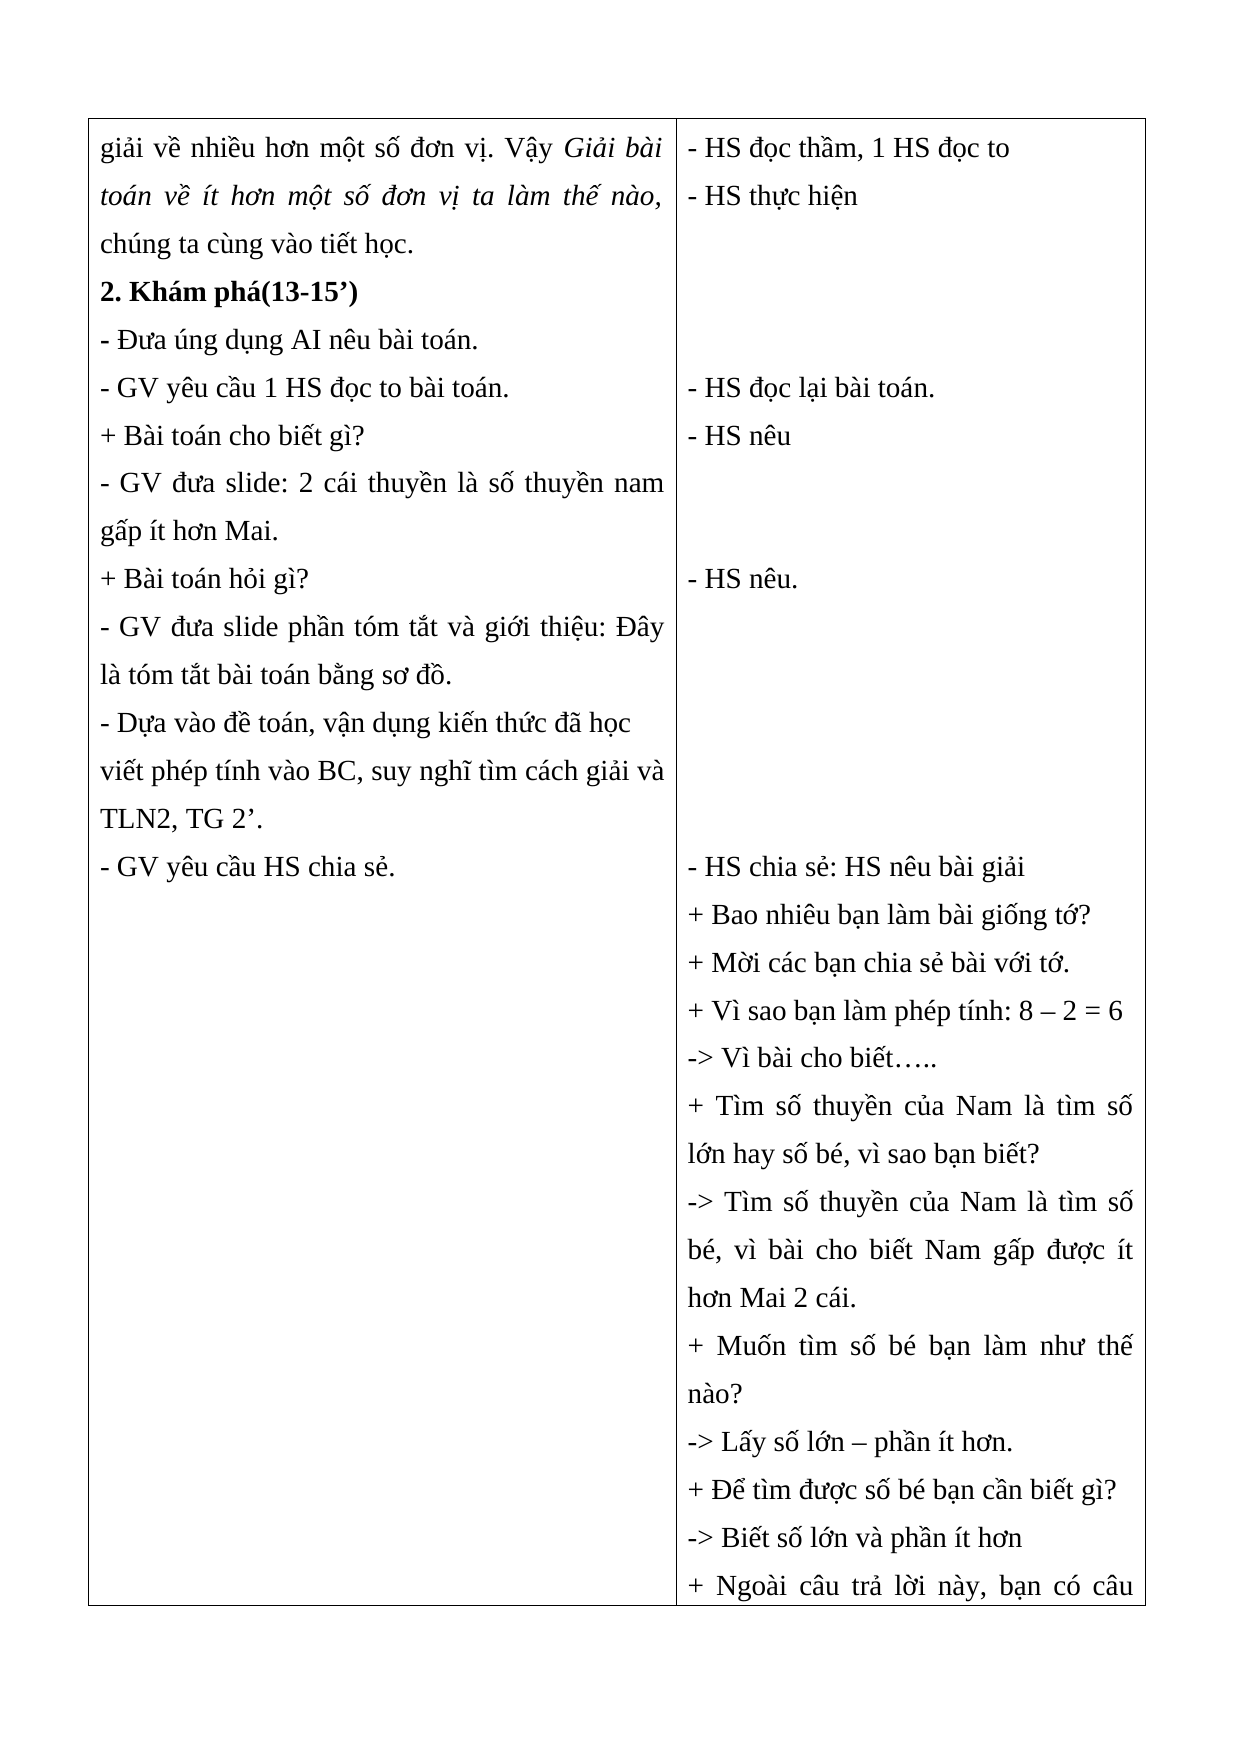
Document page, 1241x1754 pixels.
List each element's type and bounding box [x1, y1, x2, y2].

table_cell [89, 119, 676, 1604]
table_cell [677, 119, 1145, 1604]
